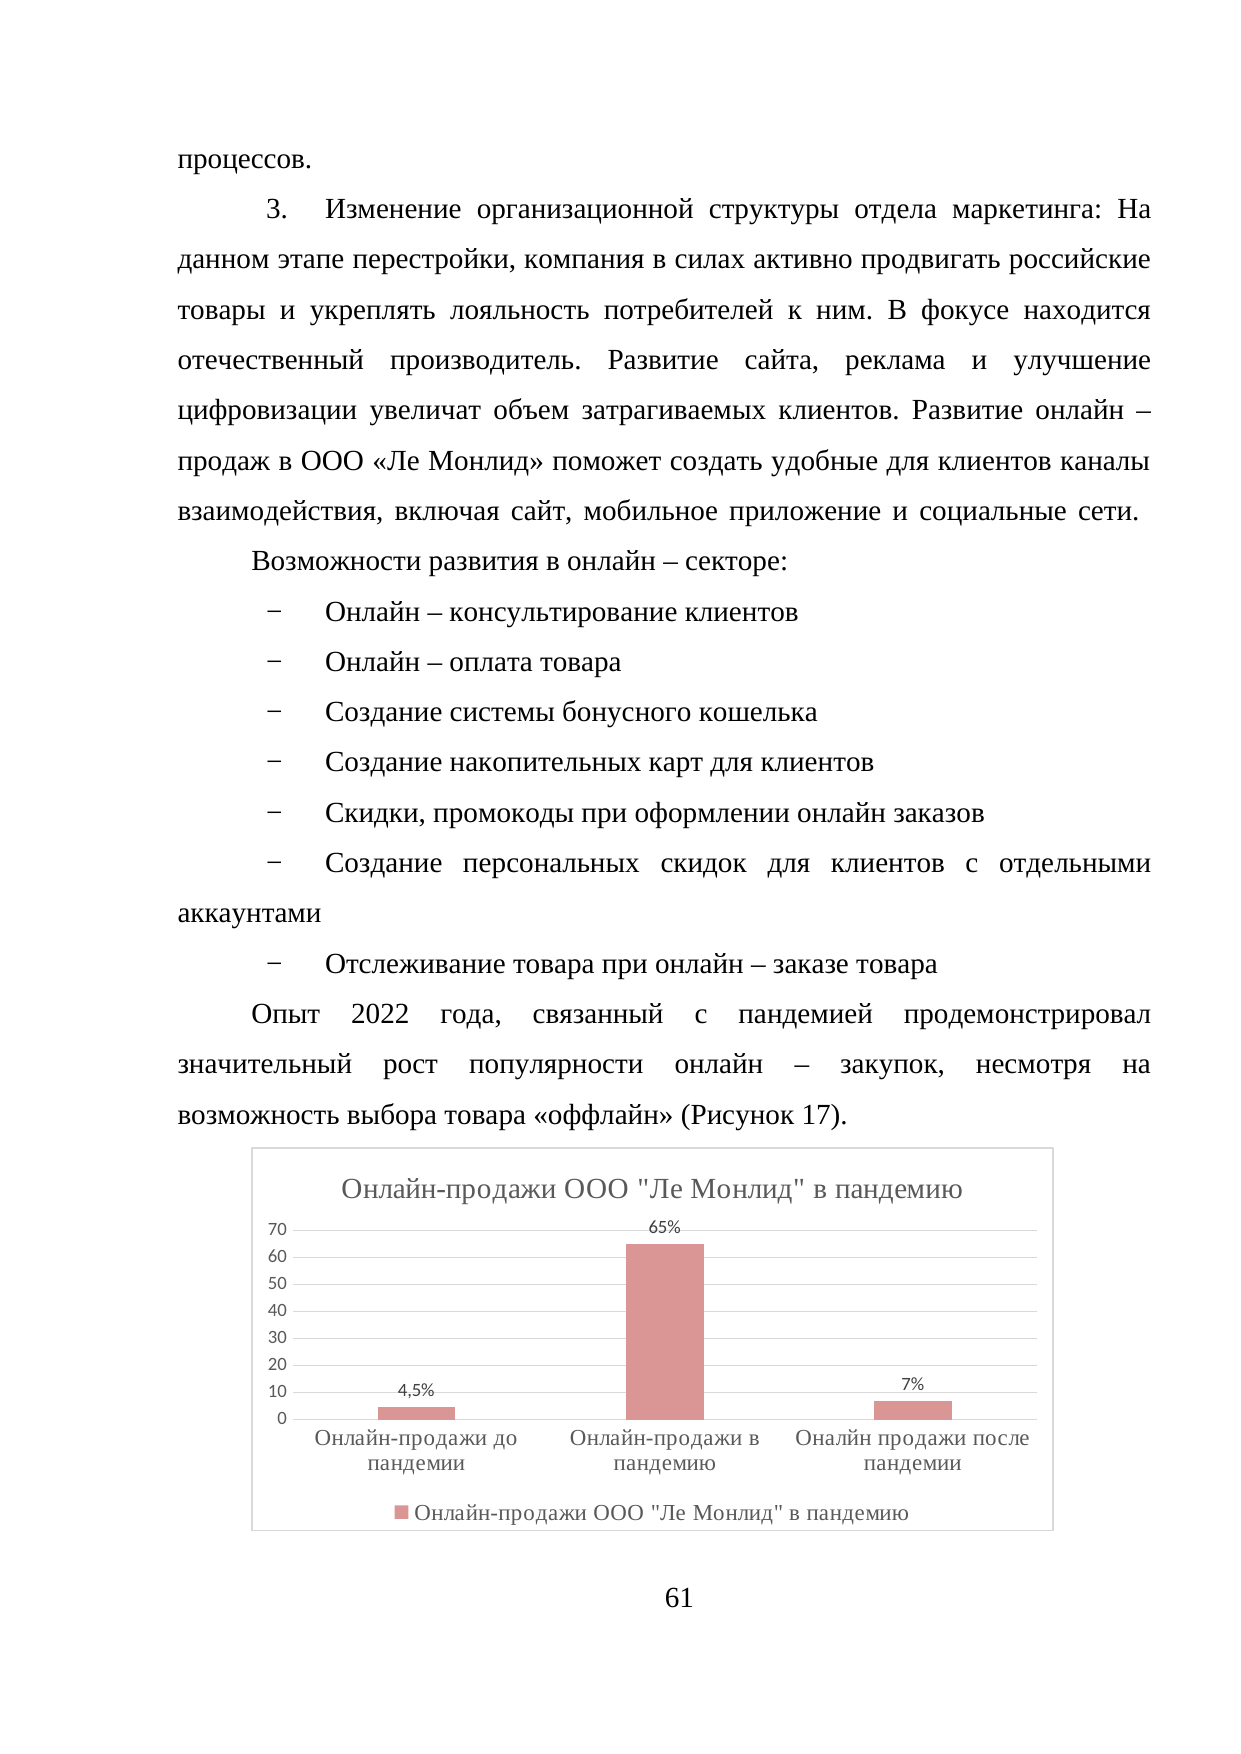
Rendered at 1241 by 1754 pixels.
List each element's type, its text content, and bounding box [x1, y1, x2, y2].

list Онлайн – консультирование клиентов [177, 594, 1152, 627]
list Создание персональных скидок для клиентов с отдельными аккаунтами [177, 845, 1152, 929]
list Изменение организационной структуры отдела маркетинга: На данном этапе перестройки, компания в силах активно продвигать российские товары и укреплять лояльность потребителей к ним. В фокусе находится отечественный производитель. Развитие сайта, реклама и улучшение цифровизации увеличат объем затрагиваемых клиентов. Развитие онлайн – продаж в ООО «Ле Монлид» поможет создать удобные для клиентов каналы взаимодействия, включая сайт, мобильное приложение и социальные сети. Возможности развития в онлайн – секторе: [177, 191, 1152, 577]
list Создание системы бонусного кошелька [177, 694, 1152, 728]
text Опыт 2022 года, связанный с пандемией продемонстрировал значительный рост популярности онлайн – закупок, несмотря на возможность выбора товара «оффлайн» (Рисунок 17). [177, 996, 1152, 1130]
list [177, 141, 1152, 174]
list Отслеживание товара при онлайн – заказе товара [177, 946, 1152, 979]
list Скидки, промокоды при оформлении онлайн заказов [177, 795, 1152, 828]
list Создание накопительных карт для клиентов [177, 744, 1152, 778]
list Онлайн – оплата товара [177, 644, 1152, 677]
